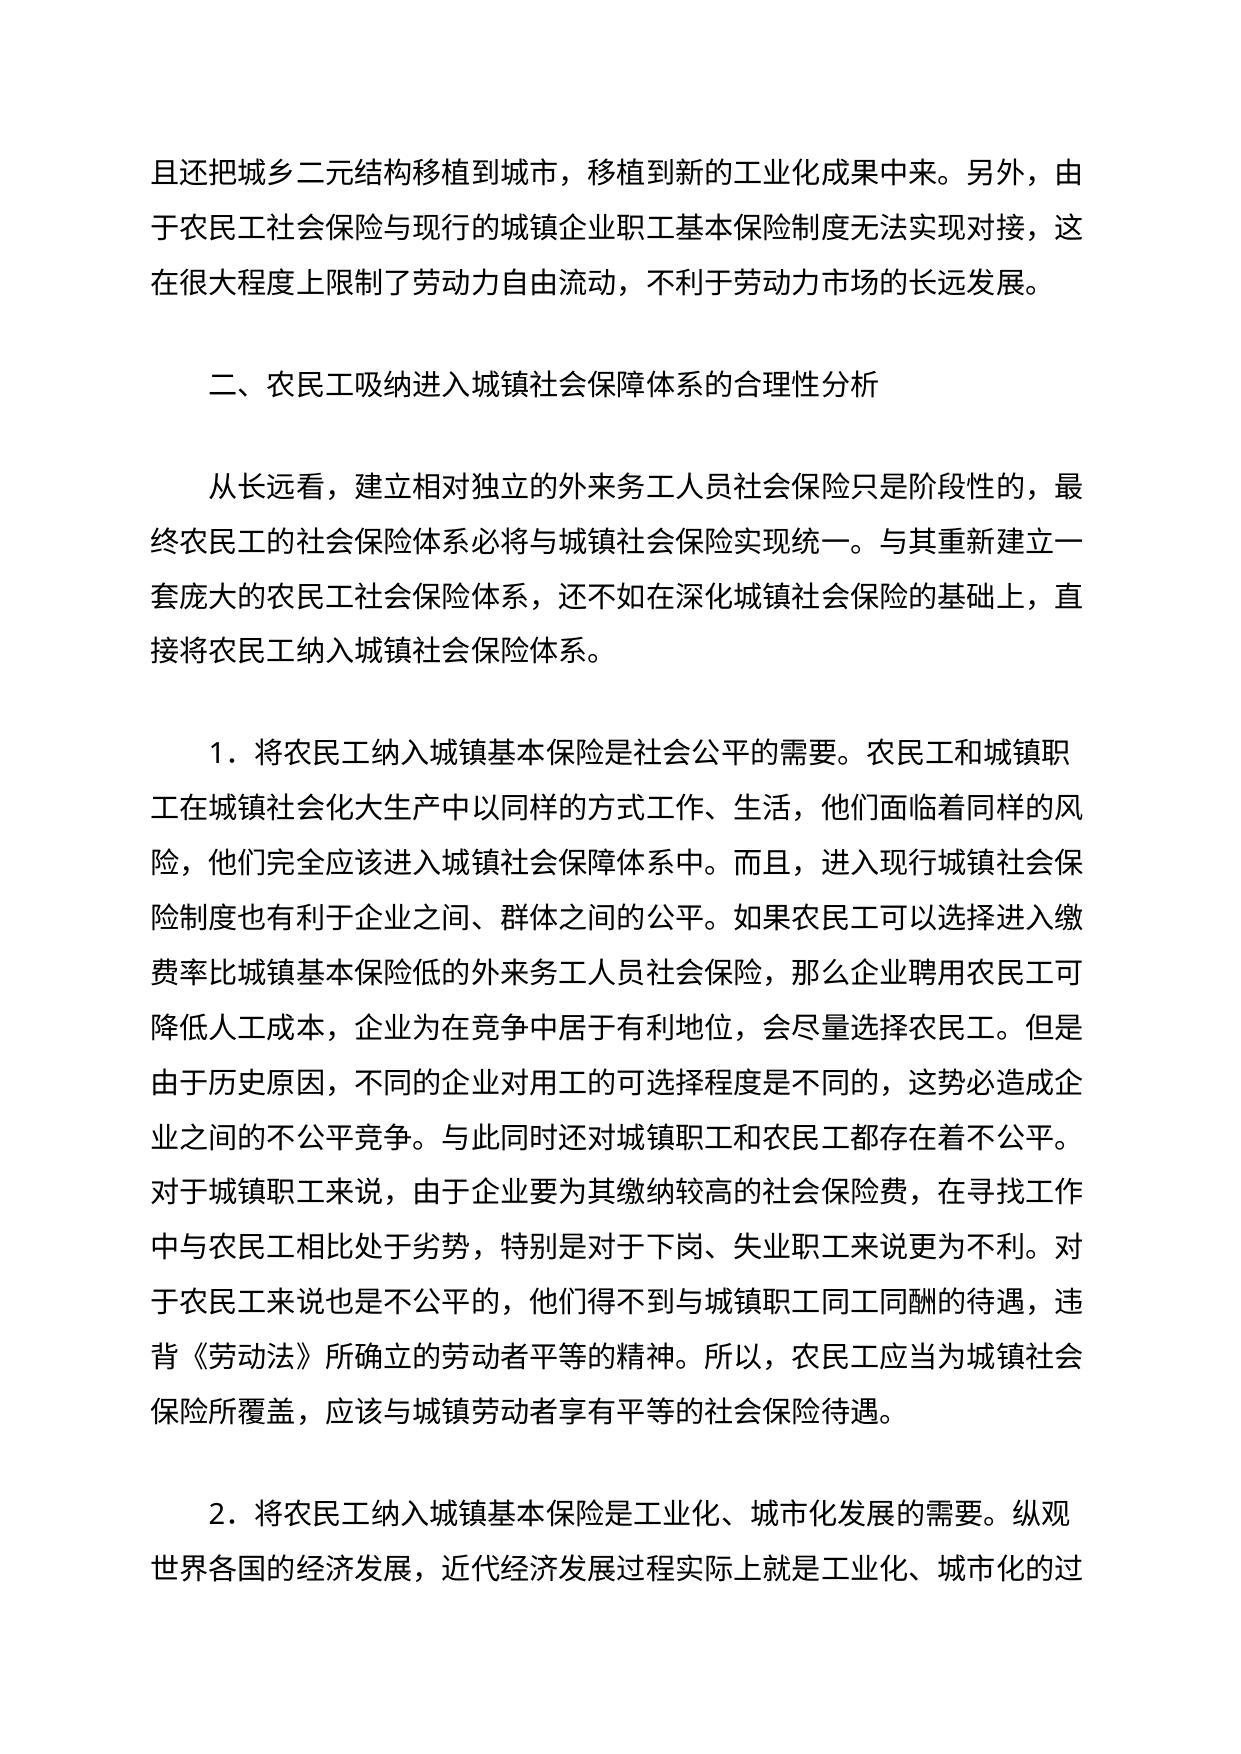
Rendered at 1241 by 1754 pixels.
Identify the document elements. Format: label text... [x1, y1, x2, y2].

text 1．将农民工纳入城镇基本保险是社会公平的需要。农民工和城镇职工在城镇社会化大生产中以同样的方式工作、生活，他们面临着同样的风险，他们完全应该进入城镇社会保障体系中。而且，进入现行城镇社会保险制度也有利于企业之间、群体之间的公平。如果农民工可以选择进入缴费率比城镇基本保险低的外来务工人员社会保险，那么企业聘用农民工可降低人工成本，企业为在竞争中居于有利地位，会尽量选择农民工。但是由于历史原因，不同的企业对用工的可选择程度是不同的，这势必造成企业之间的不公平竞争。与此同时还对城镇职工和农民工都存在着不公平。对于城镇职工来说，由于企业要为其缴纳较高的社会保险费，在寻找工作中与农民工相比处于劣势，特别是对于下岗、失业职工来说更为不利。对于农民工来说也是不公平的，他们得不到与城镇职工同工同酬的待遇，违背《劳动法》所确立的劳动者平等的精神。所以，农民工应当为城镇社会保险所覆盖，应该与城镇劳动者享有平等的社会保险待遇。 [150, 730, 1090, 1431]
text 二、农民工吸纳进入城镇社会保障体系的合理性分析 [150, 362, 1090, 404]
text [150, 1490, 1090, 1588]
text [150, 150, 1090, 302]
text 从长远看，建立相对独立的外来务工人员社会保险只是阶段性的，最终农民工的社会保险体系必将与城镇社会保险实现统一。与其重新建立一套庞大的农民工社会保险体系，还不如在深化城镇社会保险的基础上，直接将农民工纳入城镇社会保险体系。 [150, 463, 1090, 670]
